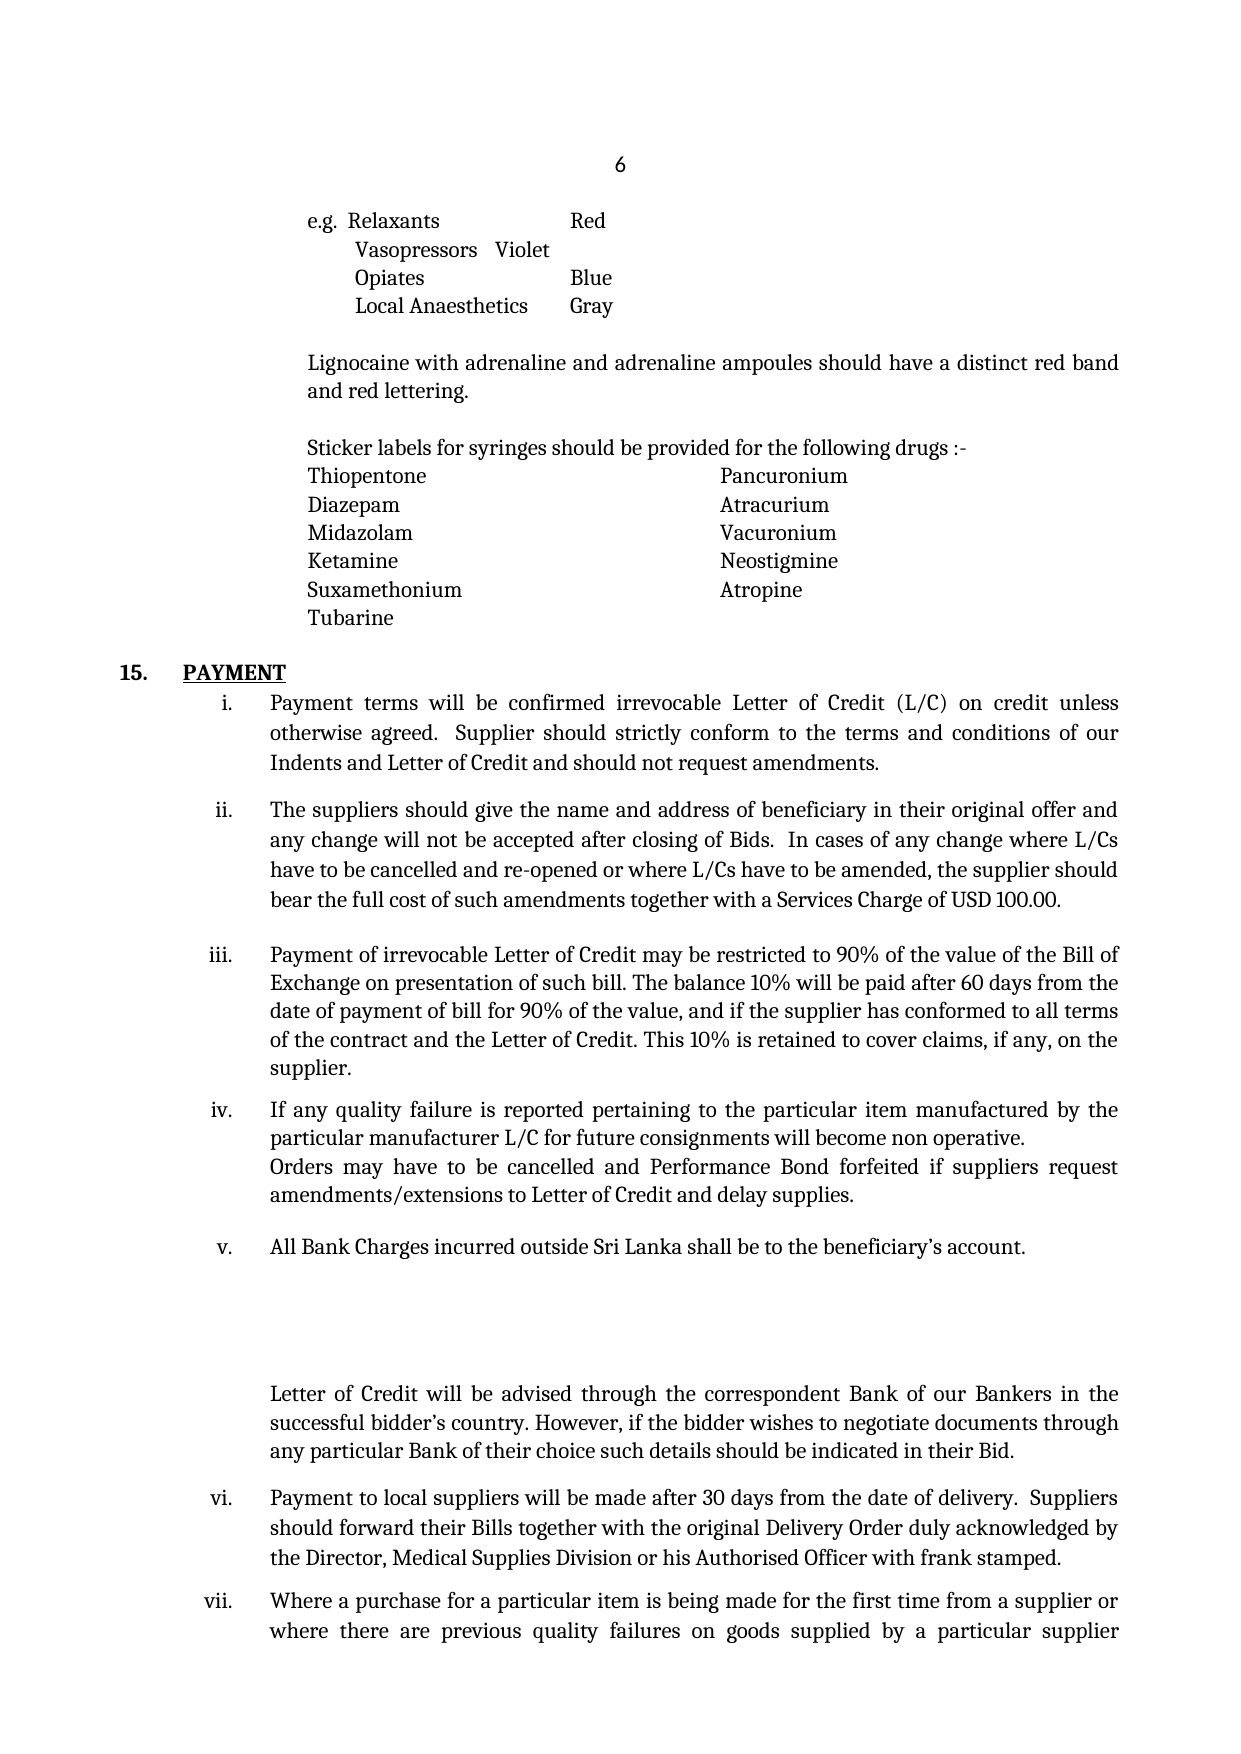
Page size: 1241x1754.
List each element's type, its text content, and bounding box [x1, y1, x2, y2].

text Letter of Credit will be advised through the correspondent Bank of our Bankers in the successful bidder’s country. However, if the bidder wishes to negotiate documents through any particular Bank of their choice such details should be indicated in their Bid. [270, 1379, 1120, 1464]
list Local Anaesthetics Gray [307, 291, 1120, 319]
list The suppliers should give the name and address of beneficiary in their original offer and any change will not be accepted after closing of Bids. In cases of any change where L/Cs have to be cancelled and re-opened or where L/Cs have to be amended, the supplier should bear the full cost of such amendments together with a Services Charge of USD 100.00. [232, 797, 1120, 914]
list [232, 1587, 1120, 1644]
list If any quality failure is reported pertaining to the particular item manufactured by the particular manufacturer L/C for future consignments will become non operative. [232, 1095, 1120, 1152]
list e.g. Relaxants Red [307, 206, 1120, 234]
list PAYMENT [120, 659, 1120, 686]
list Payment to local suppliers will be made after 30 days from the date of delivery. Suppliers should forward their Bills together with the original Delivery Order duly acknowledged by the Director, Medical Supplies Division or his Authorised Officer with frank stamped. [232, 1485, 1120, 1572]
list Lignocaine with adrenaline and adrenaline ampoules should have a distinct red band and red lettering. [307, 348, 1120, 404]
list Payment of irrevocable Letter of Credit may be restricted to 90% of the value of the Bill of Exchange on presentation of such bill. The balance 10% will be paid after 60 days from the date of payment of bill for 90% of the value, and if the supplier has conformed to all terms of the contract and the Letter of Credit. This 10% is retained to cover claims, if any, on the supplier. [232, 939, 1120, 1081]
list Sticker labels for syringes should be provided for the following drugs :- [307, 433, 1120, 461]
list All Bank Charges incurred outside Sri Lanka shall be to the beneficiary’s account. [232, 1231, 1120, 1260]
list Tubarine [307, 603, 1120, 631]
list Opiates Blue [307, 263, 1120, 291]
list Ketamine Neostigmine [307, 546, 1120, 574]
list Vasopressors Violet [307, 234, 1120, 263]
list Diazepam Atracurium [307, 489, 1120, 518]
list Midazolam Vacuronium [307, 518, 1120, 546]
list Thiopentone Pancuronium [307, 461, 1120, 489]
list Payment terms will be confirmed irrevocable Letter of Credit (L/C) on credit unless otherwise agreed. Supplier should strictly conform to the terms and conditions of our Indents and Letter of Credit and should not request amendments. [232, 689, 1120, 776]
list Orders may have to be cancelled and Performance Bond forfeited if suppliers request amendments/extensions to Letter of Credit and delay supplies. [270, 1152, 1120, 1208]
list Suxamethonium Atropine [307, 574, 1120, 603]
